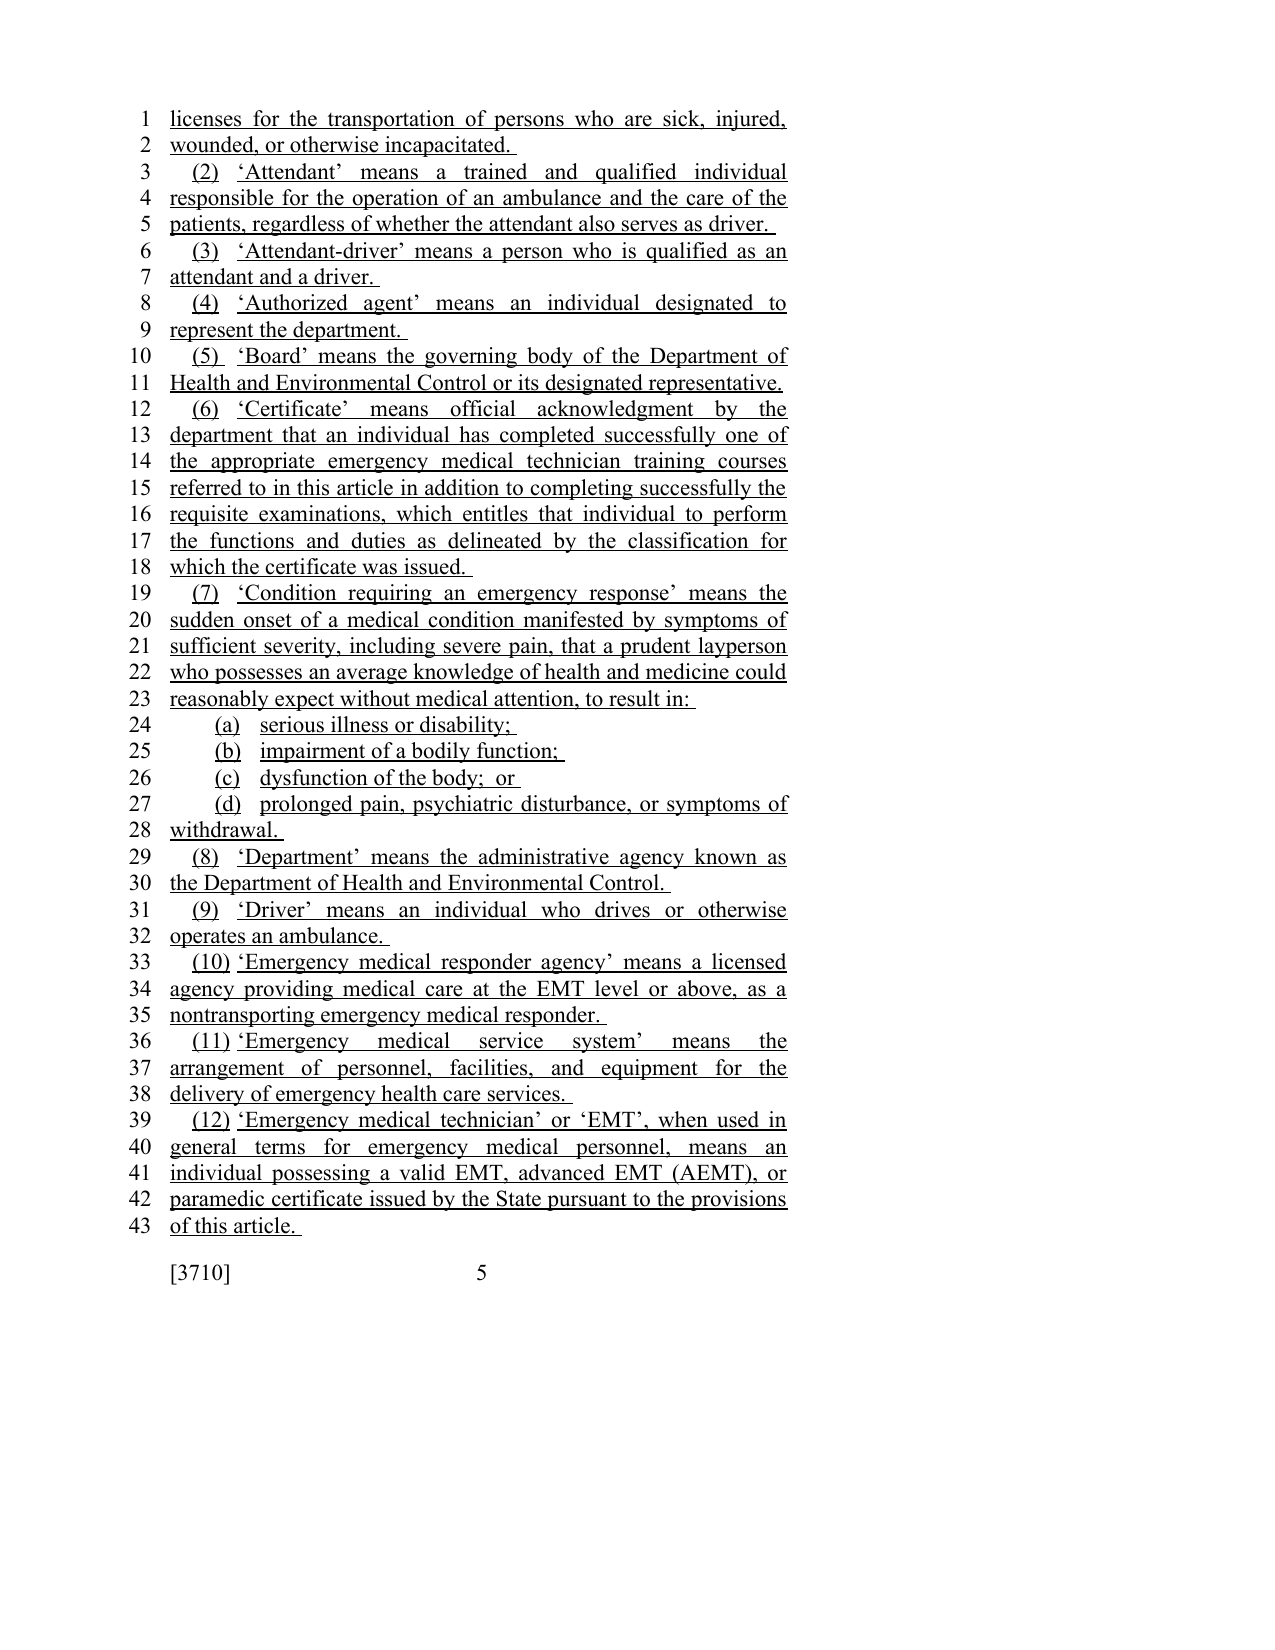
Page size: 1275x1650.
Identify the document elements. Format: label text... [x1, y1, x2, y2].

text (10) ‘Emergency medical responder agency’ means a licensed agency providing medical care at the EMT level or above, as a nontransporting emergency medical responder. [169, 999, 787, 1027]
text (d) prolonged pain, psychiatric disturbance, or symptoms of withdrawal. [169, 790, 787, 843]
text (12) ‘Emergency medical technician’ or ‘EMT’, when used in general terms for emergency medical personnel, means an individual possessing a valid EMT, advanced EMT (AEMT), or paramedic certificate issued by the State pursuant to the provisions of this article. [169, 1106, 787, 1156]
text (9) ‘Driver’ means an individual who drives or otherwise operates an ambulance. [169, 896, 787, 948]
text (6) ‘Certificate’ means official acknowledgment by the department that an individual has completed successfully one of the appropriate emergency medical technician training courses referred to in this article in addition to completing successfully the requisite examinations, which entitles that individual to perform the functions and duties as delineated by the classification for which the certificate was issued. [169, 395, 787, 444]
text (11) ‘Emergency medical service system’ means the arrangement of personnel, facilities, and equipment for the delivery of emergency health care services. [169, 1078, 787, 1106]
text (8) ‘Department’ means the administrative agency known as the Department of Health and Environmental Control. [169, 843, 787, 896]
text (10) ‘Emergency medical responder agency’ means a licensed agency providing medical care at the EMT level or above, as a nontransporting emergency medical responder. [169, 948, 787, 998]
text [169, 105, 787, 128]
text (4) ‘Authorized agent’ means an individual designated to represent the department. [169, 289, 787, 342]
text (12) ‘Emergency medical technician’ or ‘EMT’, when used in general terms for emergency medical personnel, means an individual possessing a valid EMT, advanced EMT (AEMT), or paramedic certificate issued by the State pursuant to the provisions of this article. [169, 1210, 787, 1238]
text (7) ‘Condition requiring an emergency response’ means the sudden onset of a medical condition manifested by symptoms of sufficient severity, including severe pain, that a prudent layperson who possesses an average knowledge of health and medicine could reasonably expect without medical attention, to result in: [169, 579, 787, 629]
text (3) ‘Attendant-driver’ means a person who is qualified as an attendant and a driver. [169, 237, 787, 289]
text (2) ‘Attendant’ means a trained and qualified individual responsible for the operation of an ambulance and the care of the patients, regardless of whether the attendant also serves as driver. [169, 208, 787, 237]
text (11) ‘Emergency medical service system’ means the arrangement of personnel, facilities, and equipment for the delivery of emergency health care services. [169, 1027, 787, 1077]
text (5) ‘Board’ means the governing body of the Department of Health and Environmental Control or its designated representative. [169, 342, 787, 395]
text (2) ‘Attendant’ means a trained and qualified individual responsible for the operation of an ambulance and the care of the patients, regardless of whether the attendant also serves as driver. [169, 158, 787, 207]
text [169, 129, 787, 158]
text (b) impairment of a bodily function; [169, 737, 787, 764]
text (a) serious illness or disability; [169, 711, 787, 737]
text (c) dysfunction of the body; or [169, 764, 787, 790]
